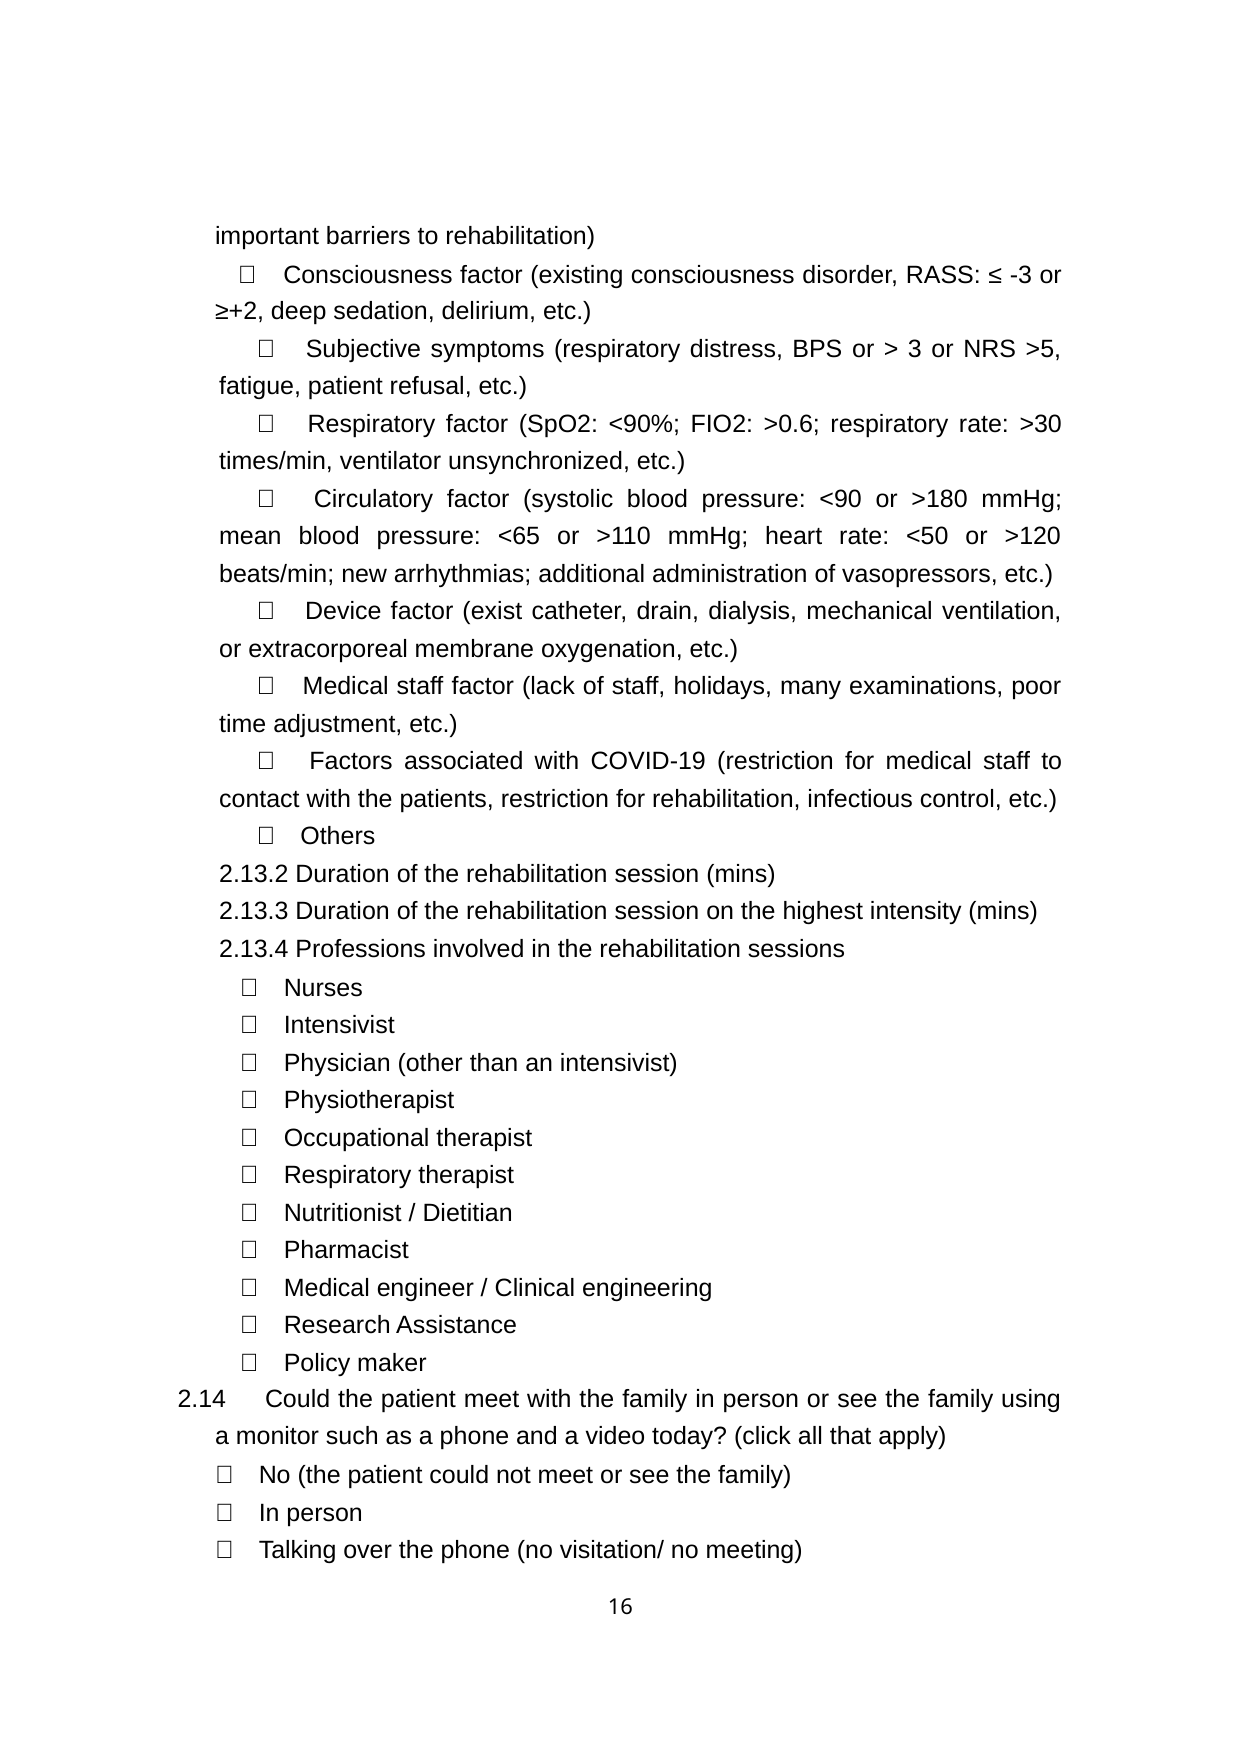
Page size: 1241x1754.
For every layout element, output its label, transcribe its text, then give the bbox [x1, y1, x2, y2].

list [177, 217, 1063, 329]
list  Subjective symptoms (respiratory distress, BPS or > 3 or NRS >5, fatigue, patient refusal, etc.) [219, 329, 1063, 404]
list  Factors associated with COVID-19 (restriction for medical staff to contact with the patients, restriction for rehabilitation, infectious control, etc.) [219, 742, 1063, 817]
list  Device factor (exist catheter, drain, dialysis, mechanical ventilation, or extracorporeal membrane oxygenation, etc.) [219, 592, 1063, 667]
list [177, 1379, 1063, 1567]
list  Circulatory factor (systolic blood pressure: <90 or >180 mmHg; mean blood pressure: <65 or >110 mmHg; heart rate: <50 or >120 beats/min; new arrhythmias; additional administration of vasopressors, etc.) [219, 479, 1063, 592]
list  Respiratory factor (SpO2: <90%; FIO2: >0.6; respiratory rate: >30 times/min, ventilator unsynchronized, etc.) [219, 404, 1063, 479]
list  Others 2.13.2 Duration of the rehabilitation session (mins) 2.13.3 Duration of the rehabilitation session on the highest intensity (mins) 2.13.4 Professions involved in the rehabilitation sessions  Nurses  Intensivist  Physician (other than an intensivist)  Physiotherapist  Occupational therapist  Respiratory therapist  Nutritionist / Dietitian  Pharmacist  Medical engineer / Clinical engineering  Research Assistance  Policy maker [219, 817, 1063, 1379]
list  Medical staff factor (lack of staff, holidays, many examinations, poor time adjustment, etc.) [219, 667, 1063, 742]
